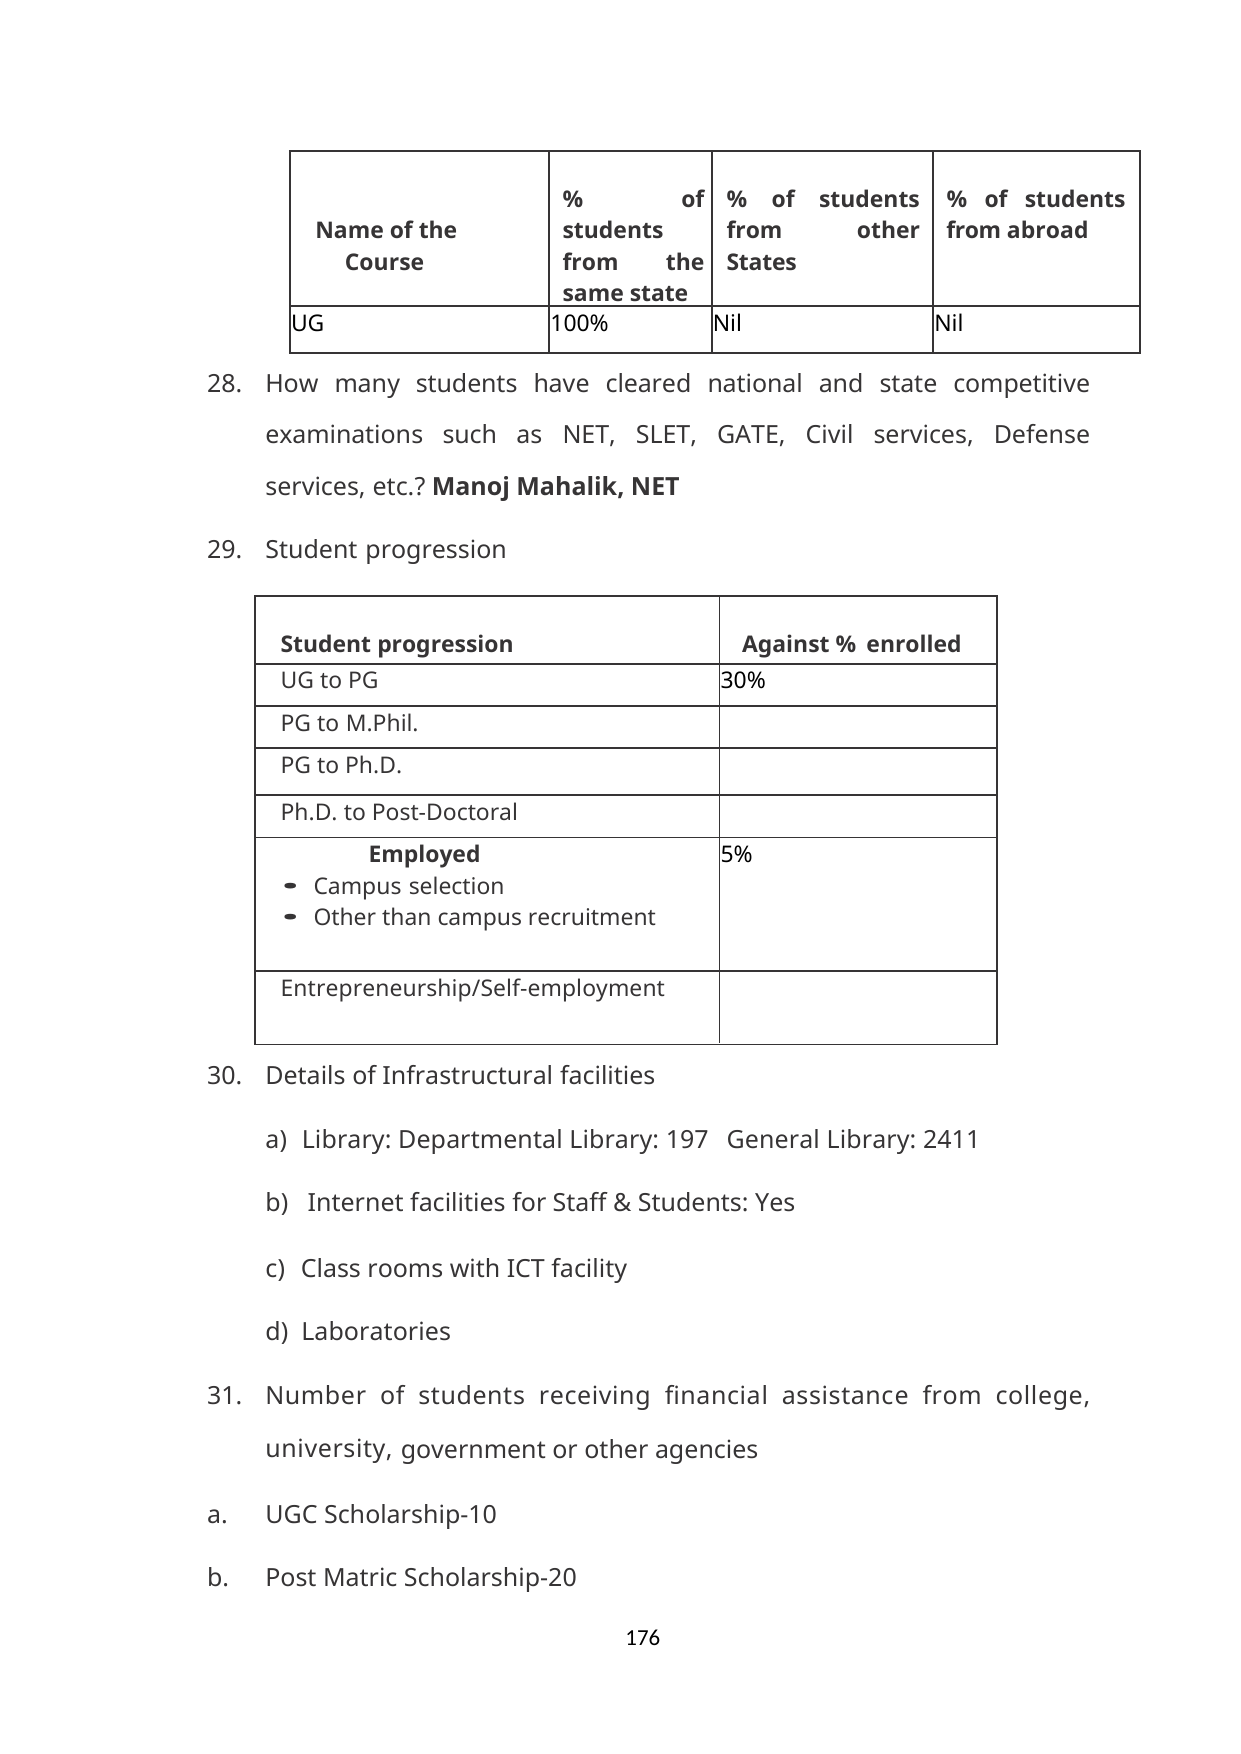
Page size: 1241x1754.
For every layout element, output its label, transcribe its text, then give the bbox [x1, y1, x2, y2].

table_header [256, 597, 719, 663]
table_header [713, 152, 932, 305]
text b) Internet facilities for Staff & Students: Yes [265, 1185, 1090, 1220]
text c) Class rooms with ICT facility [265, 1250, 1090, 1284]
text b. Post Matric Scholarship-20 [207, 1560, 1090, 1594]
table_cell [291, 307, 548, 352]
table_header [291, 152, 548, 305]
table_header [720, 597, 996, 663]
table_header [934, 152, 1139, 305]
text a. UGC Scholarship-10 [207, 1496, 1090, 1530]
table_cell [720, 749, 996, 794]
text 31. Number of students receiving financial assistance from college, university, government or other agencies [207, 1377, 1090, 1466]
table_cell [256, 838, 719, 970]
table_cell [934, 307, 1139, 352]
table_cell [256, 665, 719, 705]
text 29. Student progression [207, 532, 1090, 566]
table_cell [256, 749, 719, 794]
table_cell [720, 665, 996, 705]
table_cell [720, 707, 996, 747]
text 30. Details of Infrastructural facilities [207, 1058, 1090, 1092]
text a) Library: Departmental Library: 197 General Library: 2411 [207, 1121, 1090, 1155]
text d) Laboratories [207, 1314, 1090, 1348]
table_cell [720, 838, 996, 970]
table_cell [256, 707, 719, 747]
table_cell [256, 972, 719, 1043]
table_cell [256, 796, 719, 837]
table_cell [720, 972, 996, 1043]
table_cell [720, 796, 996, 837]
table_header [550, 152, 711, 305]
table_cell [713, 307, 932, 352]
text 28. How many students have cleared national and state competitive examinations such as NET, SLET, GATE, Civil services, Defense services, etc.? Manoj Mahalik, NET [207, 366, 1090, 502]
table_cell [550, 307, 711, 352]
